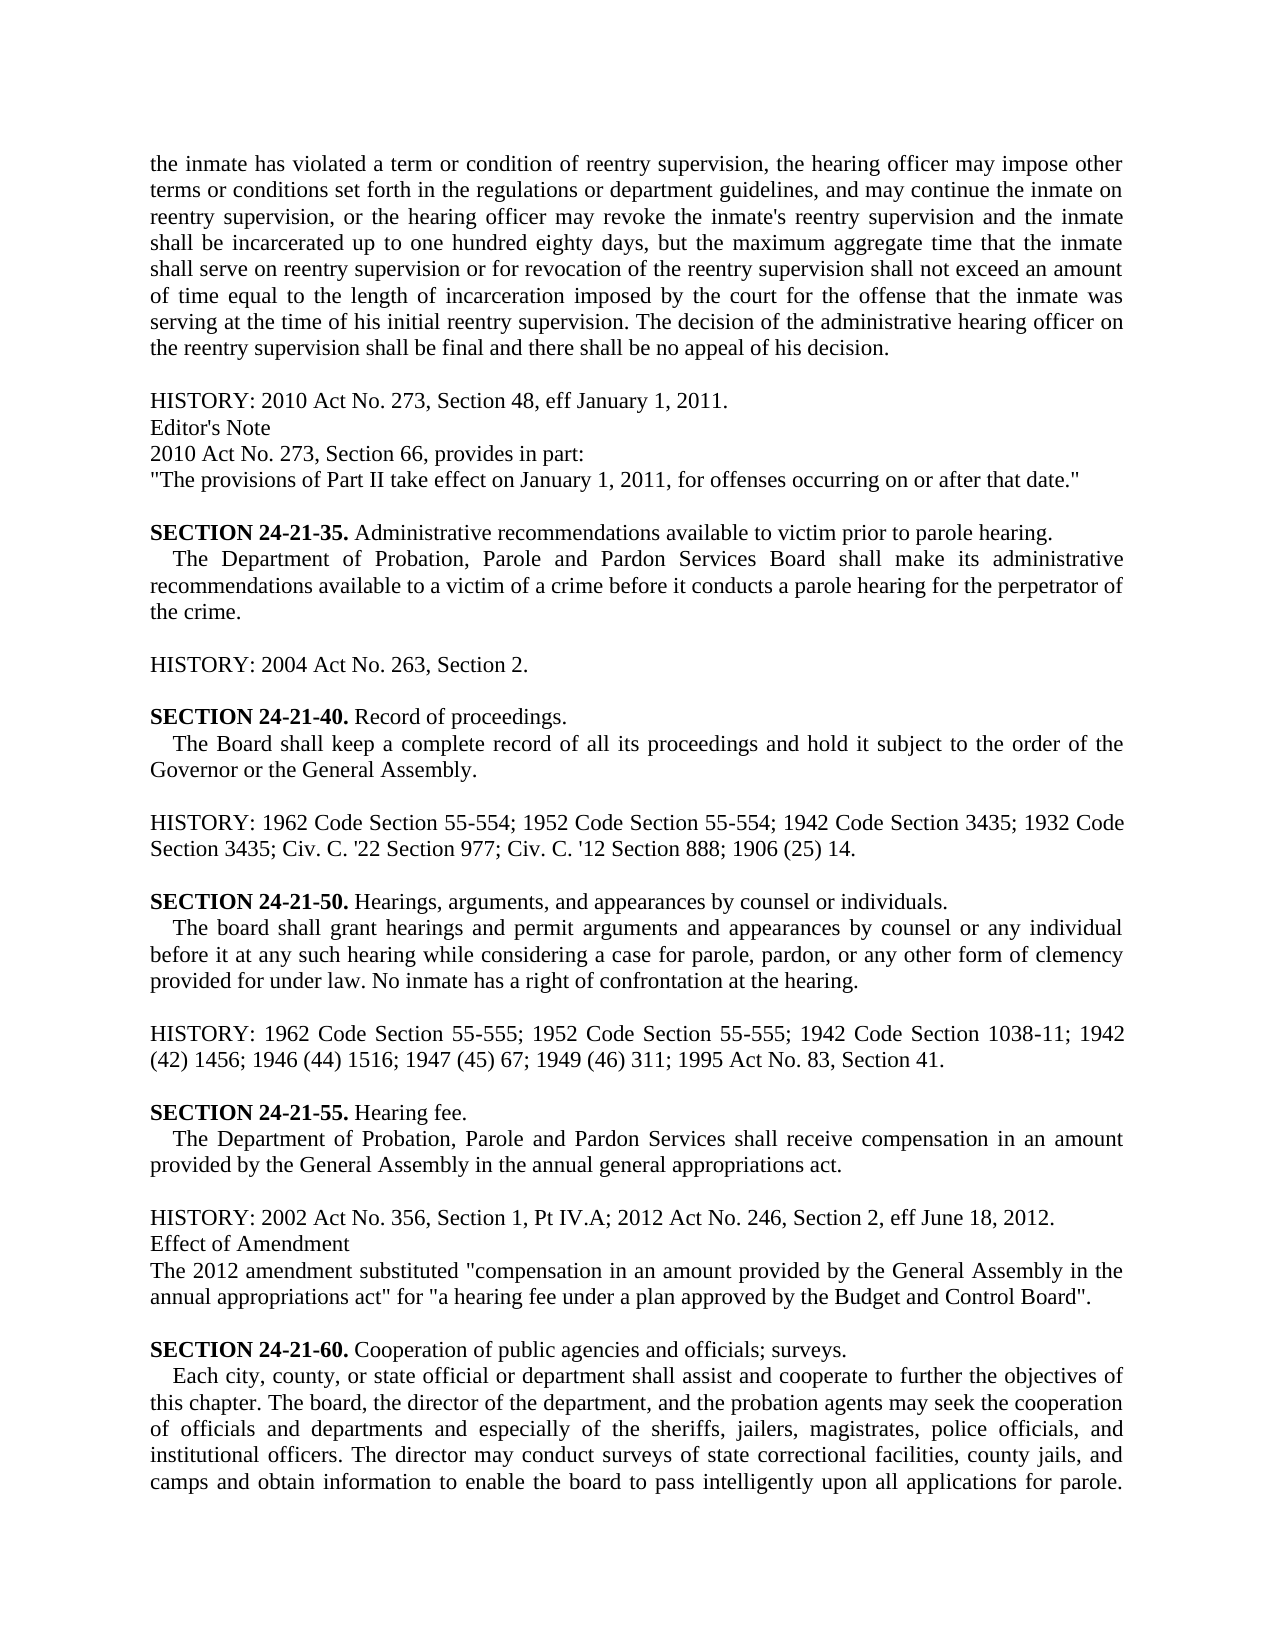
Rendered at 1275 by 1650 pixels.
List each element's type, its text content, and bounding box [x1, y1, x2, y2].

text The Board shall keep a complete record of all its proceedings and hold it subject to the order of the Governor or the General Assembly. [150, 730, 1125, 782]
text 2010 Act No. 273, Section 66, provides in part: [150, 440, 1125, 466]
text SECTION 24-21-40. Record of proceedings. [150, 703, 1125, 730]
text The 2012 amendment substituted "compensation in an amount provided by the General Assembly in the annual appropriations act" for "a hearing fee under a plan approved by the Budget and Control Board". [150, 1257, 1125, 1309]
text HISTORY: 2004 Act No. 263, Section 2. [150, 651, 1125, 677]
text HISTORY: 1962 Code Section 55-555; 1952 Code Section 55-555; 1942 Code Section 1038-11; 1942 (42) 1456; 1946 (44) 1516; 1947 (45) 67; 1949 (46) 311; 1995 Act No. 83, Section 41. [150, 1020, 1125, 1072]
text SECTION 24-21-35. Administrative recommendations available to victim prior to parole hearing. [150, 519, 1125, 545]
text SECTION 24-21-55. Hearing fee. [150, 1099, 1125, 1125]
text The board shall grant hearings and permit arguments and appearances by counsel or any individual before it at any such hearing while considering a case for parole, pardon, or any other form of clemency provided for under law. No inmate has a right of confrontation at the hearing. [150, 914, 1125, 993]
text The Department of Probation, Parole and Pardon Services Board shall make its administrative recommendations available to a victim of a crime before it conducts a parole hearing for the perpetrator of the crime. [150, 545, 1125, 624]
text Effect of Amendment [150, 1231, 1125, 1257]
text The Department of Probation, Parole and Pardon Services shall receive compensation in an amount provided by the General Assembly in the annual general appropriations act. [150, 1125, 1125, 1178]
text SECTION 24-21-50. Hearings, arguments, and appearances by counsel or individuals. [150, 888, 1125, 914]
text "The provisions of Part II take effect on January 1, 2011, for offenses occurring on or after that date." [150, 466, 1125, 493]
text HISTORY: 2010 Act No. 273, Section 48, eff January 1, 2011. [150, 387, 1125, 413]
text HISTORY: 1962 Code Section 55-554; 1952 Code Section 55-554; 1942 Code Section 3435; 1932 Code Section 3435; Civ. C. '22 Section 977; Civ. C. '12 Section 888; 1906 (25) 14. [150, 809, 1125, 862]
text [150, 150, 1125, 361]
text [150, 1362, 1125, 1494]
text Editor's Note [150, 413, 1125, 440]
text SECTION 24-21-60. Cooperation of public agencies and officials; surveys. [150, 1336, 1125, 1362]
text HISTORY: 2002 Act No. 356, Section 1, Pt IV.A; 2012 Act No. 246, Section 2, eff June 18, 2012. [150, 1204, 1125, 1231]
